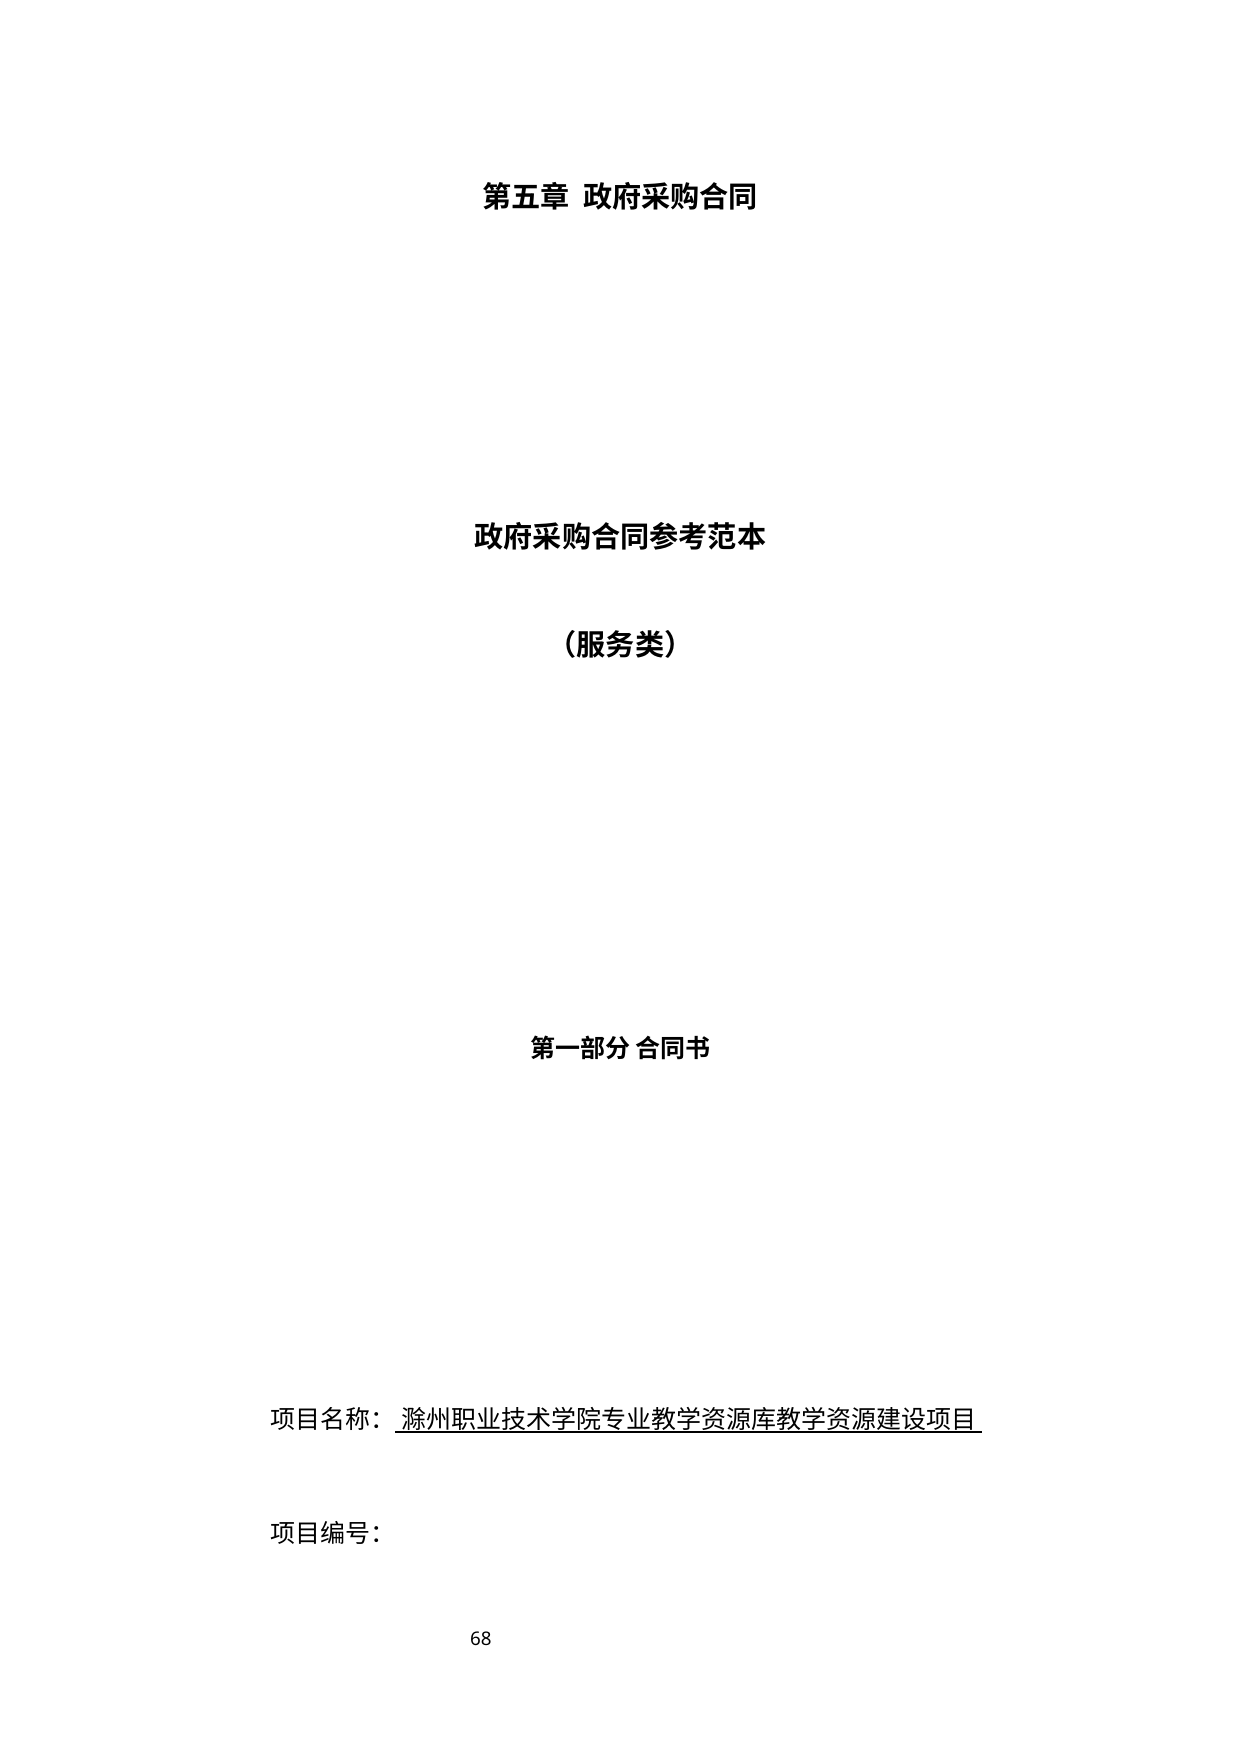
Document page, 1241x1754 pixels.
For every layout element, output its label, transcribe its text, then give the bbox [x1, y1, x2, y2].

text 第一部分 合同书 [170, 1014, 1070, 1079]
text 项目编号： [270, 1499, 1070, 1564]
text 项目名称： 滁州职业技术学院专业教学资源库教学资源建设项目 [270, 1386, 1070, 1451]
text 政府采购合同参考范本 [170, 502, 1070, 567]
text （服务类） [170, 610, 1070, 675]
text 第五章 政府采购合同 [170, 162, 1070, 227]
